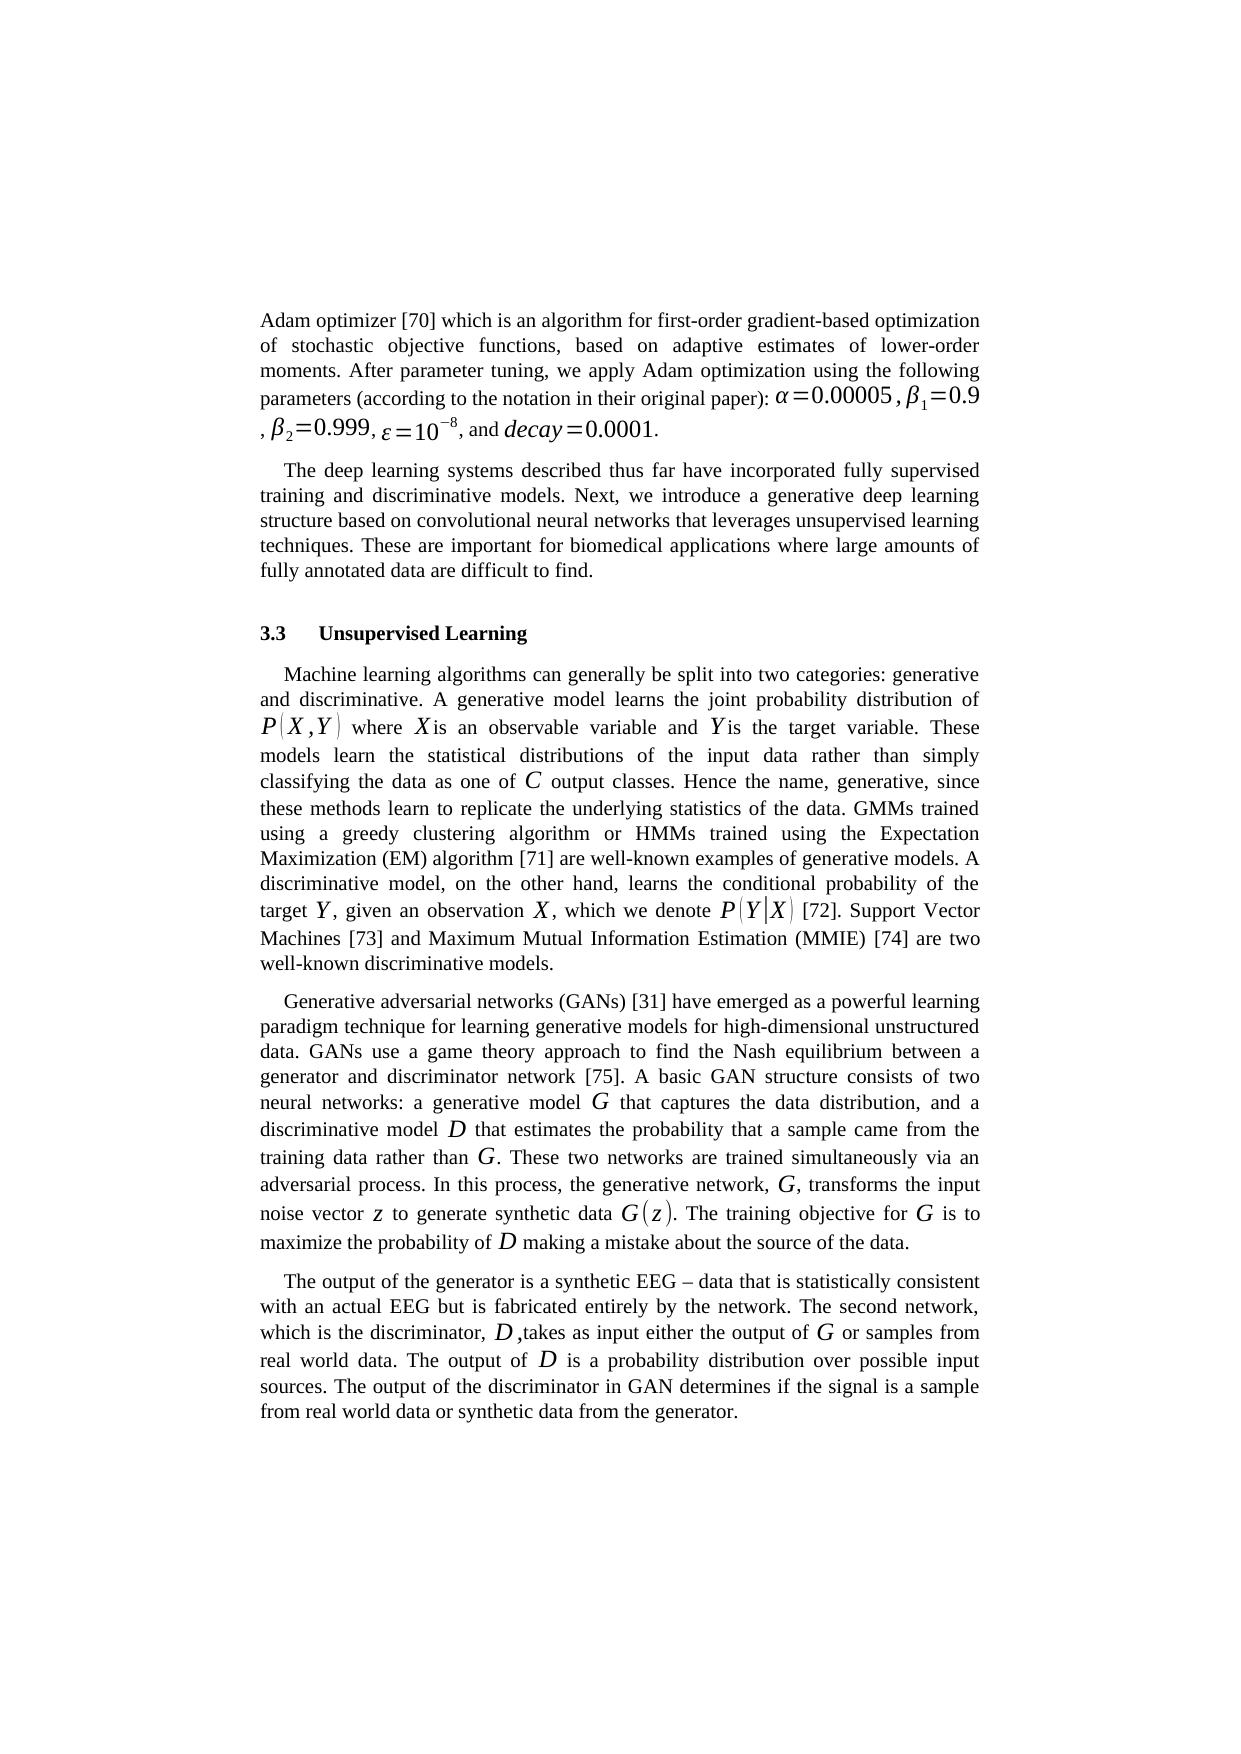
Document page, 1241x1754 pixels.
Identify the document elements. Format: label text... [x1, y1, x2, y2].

text Machine learning algorithms can generally be split into two categories: generative and discriminative. A generative model learns the joint probability distribution of where is an observable variable and is the target variable. These models learn the statistical distributions of the input data rather than simply classifying the data as one of output classes. Hence the name, generative, since these methods learn to replicate the underlying statistics of the data. GMMs trained using a greedy clustering algorithm or HMMs trained using the Expectation Maximization (EM) algorithm [71] are well-known examples of generative models. A discriminative model, on the other hand, learns the conditional probability of the target , given an observation , which we denote [72]. Support Vector Machines [73] and Maximum Mutual Information Estimation (MMIE) [74] are two well-known discriminative models. [260, 661, 980, 975]
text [260, 307, 980, 445]
text The output of the generator is a synthetic EEG – data that is statistically consistent with an actual EEG but is fabricated entirely by the network. The second network, which is the discriminator, takes as input either the output of or samples from real world data. The output of is a probability distribution over possible input sources. The output of the discriminator in GAN determines if the signal is a sample from real world data or synthetic data from the generator. [260, 1268, 980, 1423]
text The deep learning systems described thus far have incorporated fully supervised training and discriminative models. Next, we introduce a generative deep learning structure based on convolutional neural networks that leverages unsupervised learning techniques. These are important for biomedical applications where large amounts of fully annotated data are difficult to find. [260, 457, 980, 582]
subtitle Unsupervised Learning [260, 620, 980, 645]
text Generative adversarial networks (GANs) [31] have emerged as a powerful learning paradigm technique for learning generative models for high-dimensional unstructured data. GANs use a game theory approach to find the Nash equilibrium between a generator and discriminator network [75]. A basic GAN structure consists of two neural networks: a generative model that captures the data distribution, and a discriminative model that estimates the probability that a sample came from the training data rather than . These two networks are trained simultaneously via an adversarial process. In this process, the generative network, , transforms the input noise vector to generate synthetic data . The training objective for is to maximize the probability of making a mistake about the source of the data. [260, 988, 980, 1256]
